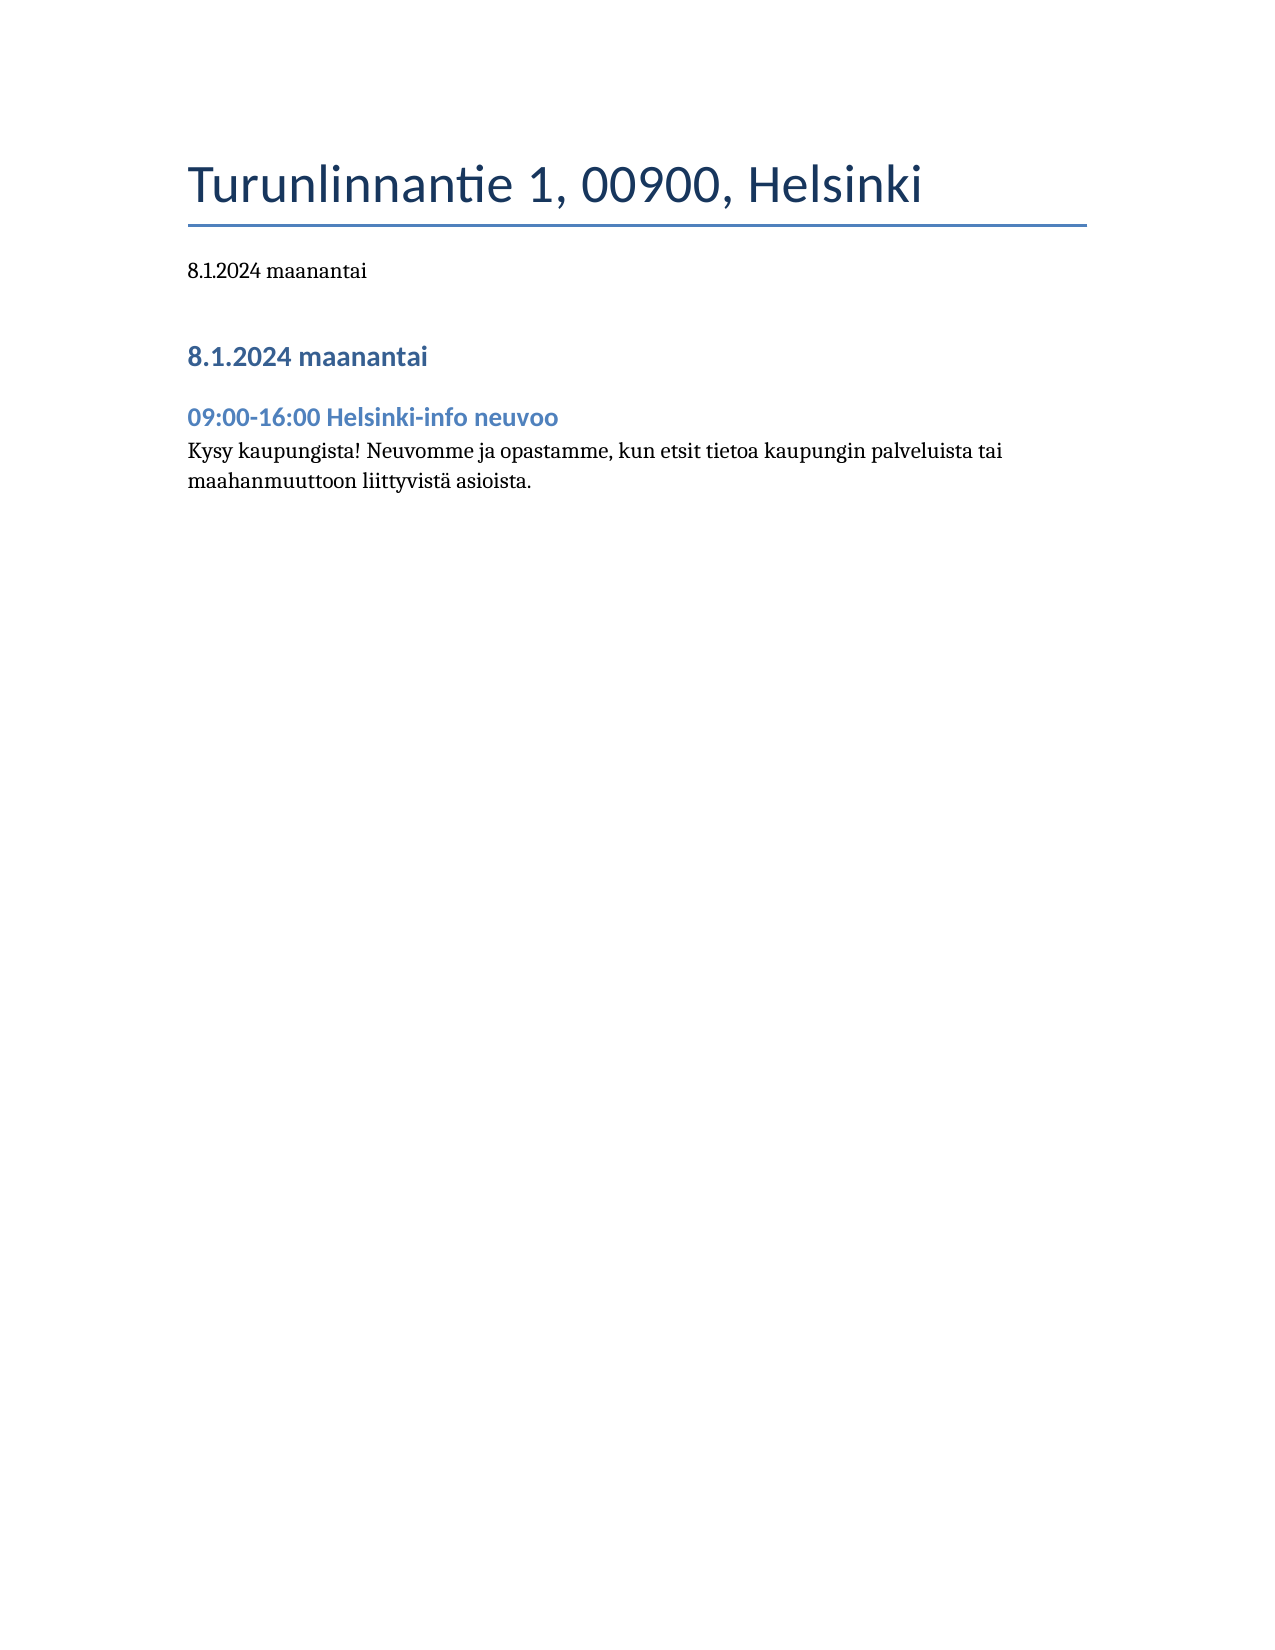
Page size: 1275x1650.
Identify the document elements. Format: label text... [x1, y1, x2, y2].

subtitle 09:00-16:00 Helsinki-info neuvoo [187, 400, 1087, 433]
subtitle 8.1.2024 maanantai [187, 338, 1087, 374]
text 8.1.2024 maanantai [187, 258, 1087, 284]
title Turunlinnantie 1, 00900, Helsinki [187, 150, 1087, 227]
text Kysy kaupungista! Neuvomme ja opastamme, kun etsit tietoa kaupungin palveluista tai maahanmuuttoon liittyvistä asioista. [187, 438, 1087, 494]
